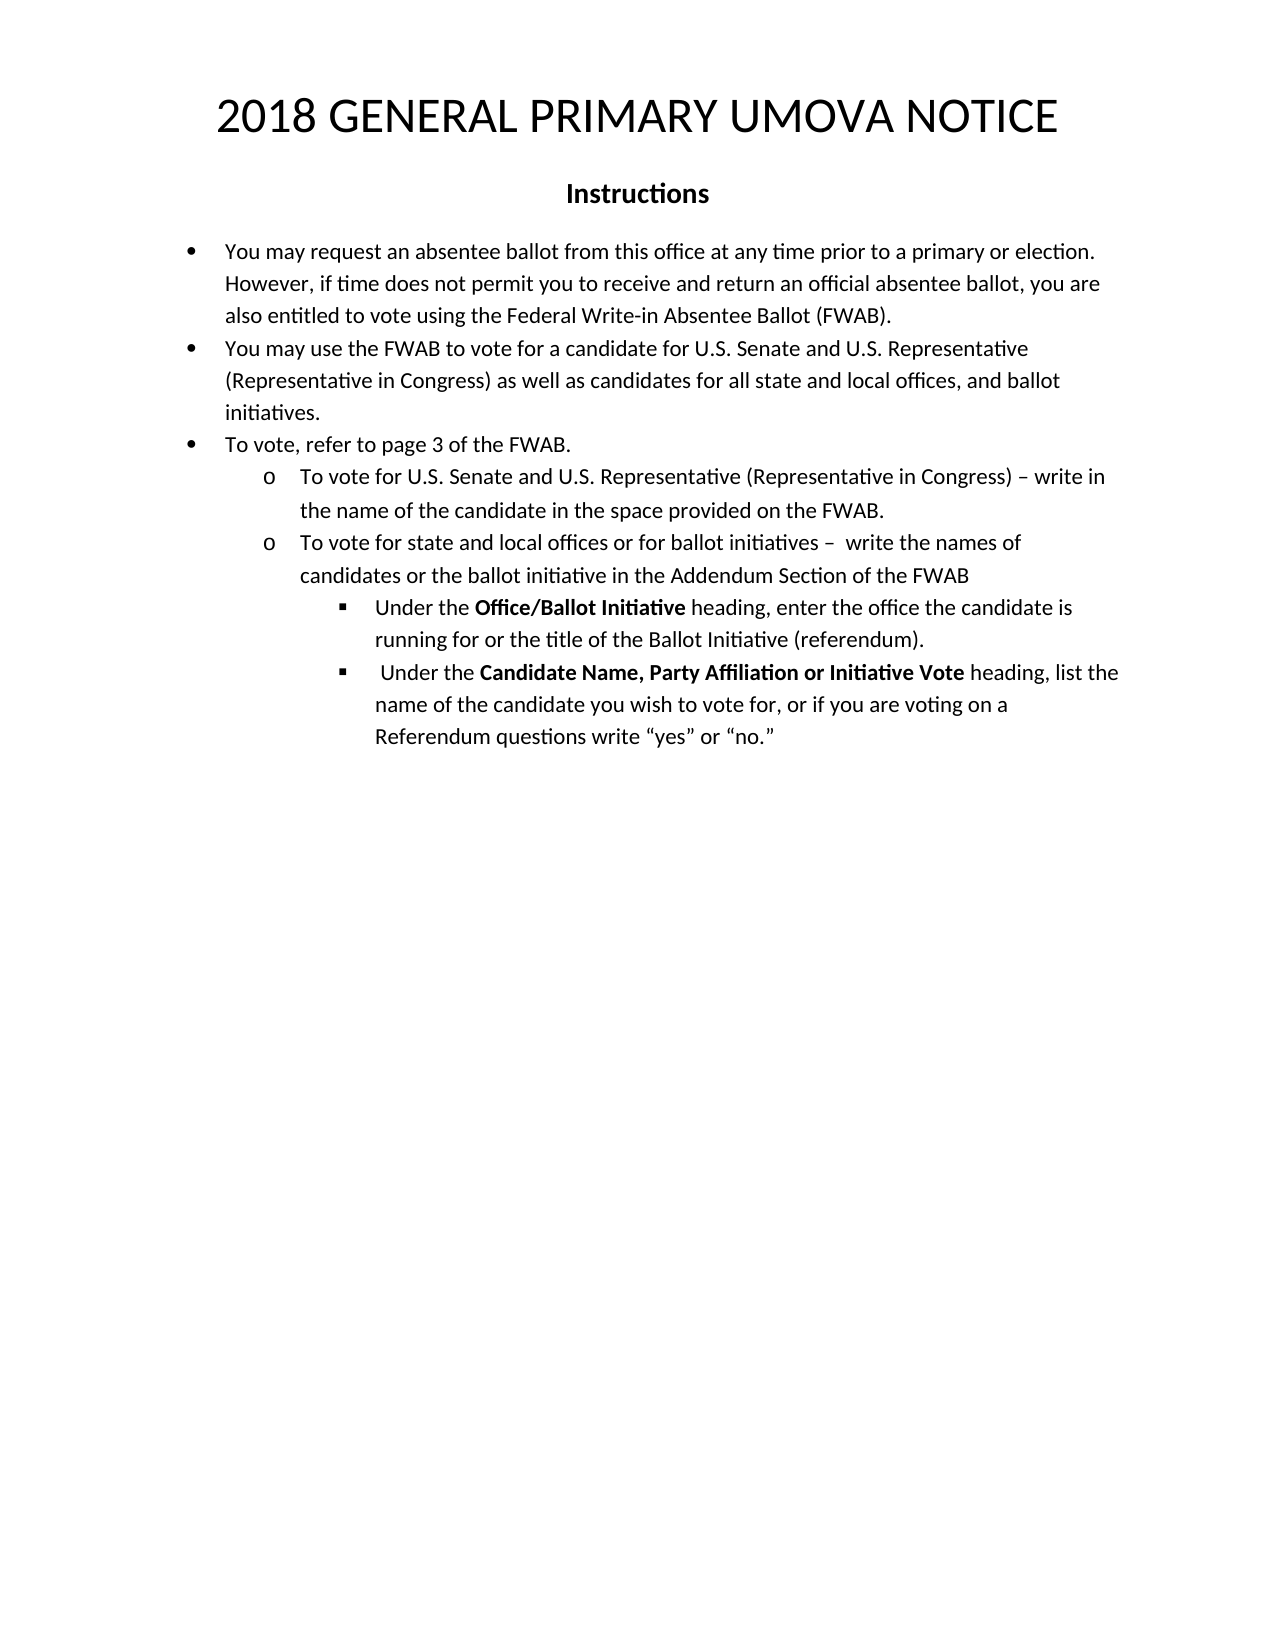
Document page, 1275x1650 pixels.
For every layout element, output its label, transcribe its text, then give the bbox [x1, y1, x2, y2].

list To vote, refer to page 3 of the FWAB. [187, 430, 1125, 458]
text 2018 GENERAL PRIMARY UMOVA NOTICE [150, 84, 1125, 145]
list You may use the FWAB to vote for a candidate for U.S. Senate and U.S. Representative (Representative in Congress) as well as candidates for all state and local offices, and ballot initiatives. [187, 334, 1125, 426]
list To vote for U.S. Senate and U.S. Representative (Representative in Congress) – write in the name of the candidate in the space provided on the FWAB. [262, 462, 1125, 524]
list Under the Candidate Name, Party Affiliation or Initiative Vote heading, list the name of the candidate you wish to vote for, or if you are voting on a Referendum questions write “yes” or “no.” [337, 658, 1125, 750]
list To vote for state and local offices or for ballot initiatives – write the names of candidates or the ballot initiative in the Addendum Section of the FWAB [262, 528, 1125, 589]
text Instructions [150, 175, 1125, 211]
list Under the Office/Ballot Initiative heading, enter the office the candidate is running for or the title of the Ballot Initiative (referendum). [337, 593, 1125, 654]
list You may request an absentee ballot from this office at any time prior to a primary or election. However, if time does not permit you to receive and return an official absentee ballot, you are also entitled to vote using the Federal Write-in Absentee Ballot (FWAB). [187, 237, 1125, 329]
